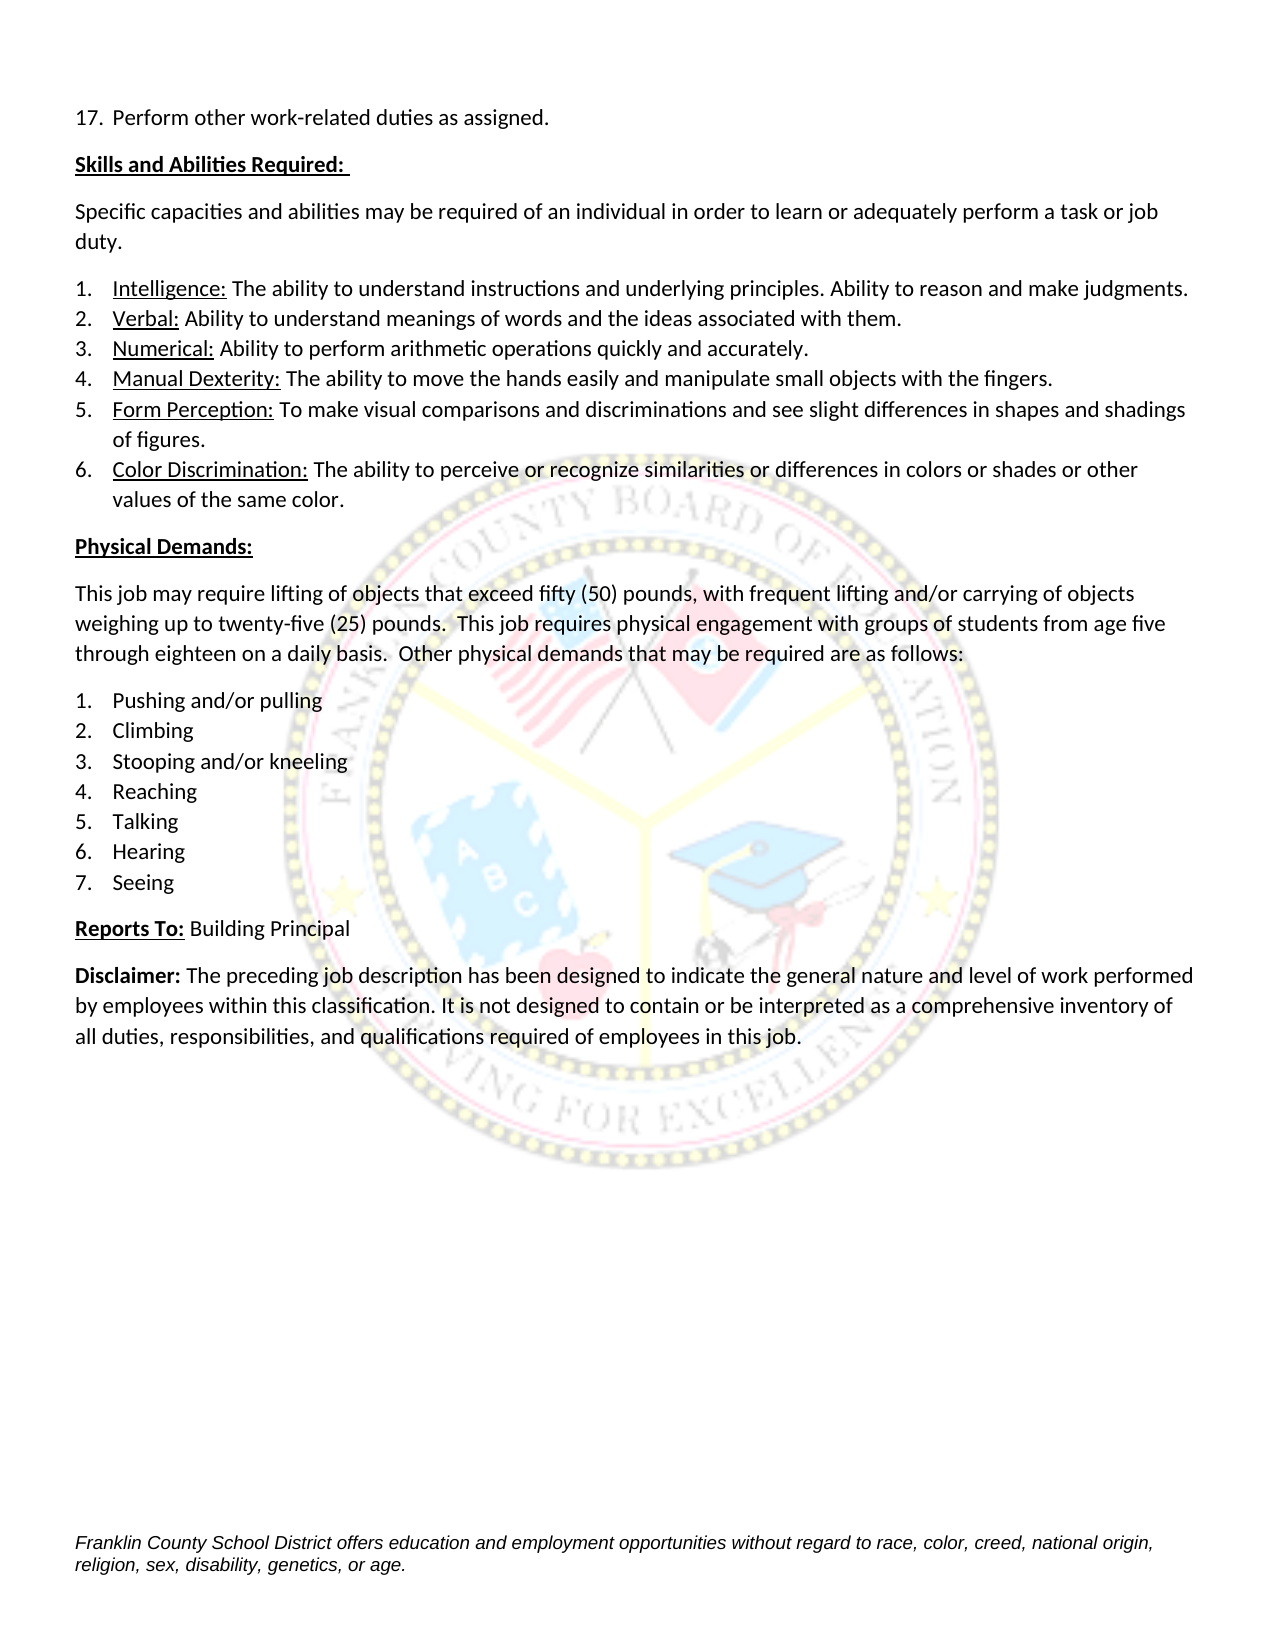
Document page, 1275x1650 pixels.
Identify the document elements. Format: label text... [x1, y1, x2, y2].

text Skills and Abilities Required: [75, 150, 1200, 178]
list Climbing [75, 717, 1200, 744]
list Verbal: Ability to understand meanings of words and the ideas associated with them. [75, 304, 1200, 332]
list Reaching [75, 777, 1200, 805]
list Talking [75, 807, 1200, 835]
list Intelligence: The ability to understand instructions and underlying principles. Ability to reason and make judgments. [75, 274, 1200, 302]
list Perform other work-related duties as assigned. [75, 103, 1200, 131]
list Numerical: Ability to perform arithmetic operations quickly and accurately. [75, 334, 1200, 362]
text Physical Demands: [75, 532, 1200, 560]
list Stooping and/or kneeling [75, 747, 1200, 775]
list Form Perception: To make visual comparisons and discriminations and see slight differences in shapes and shadings of figures. [75, 395, 1200, 453]
list Color Discrimination: The ability to perceive or recognize similarities or differences in colors or shades or other values of the same color. [75, 455, 1200, 513]
list Hearing [75, 837, 1200, 865]
list Seeing [75, 868, 1200, 896]
list Manual Dexterity: The ability to move the hands easily and manipulate small objects with the fingers. [75, 364, 1200, 392]
text Specific capacities and abilities may be required of an individual in order to learn or adequately perform a task or job duty. [75, 197, 1200, 255]
list Pushing and/or pulling [75, 686, 1200, 714]
text Disclaimer: The preceding job description has been designed to indicate the general nature and level of work performed by employees within this classification. It is not designed to contain or be interpreted as a comprehensive inventory of all duties, responsibilities, and qualifications required of employees in this job. [75, 961, 1200, 1050]
text This job may require lifting of objects that exceed fifty (50) pounds, with frequent lifting and/or carrying of objects weighing up to twenty-five (25) pounds. This job requires physical engagement with groups of students from age five through eighteen on a daily basis. Other physical demands that may be required are as follows: [75, 579, 1200, 667]
text Reports To: Building Principal [75, 914, 1200, 942]
